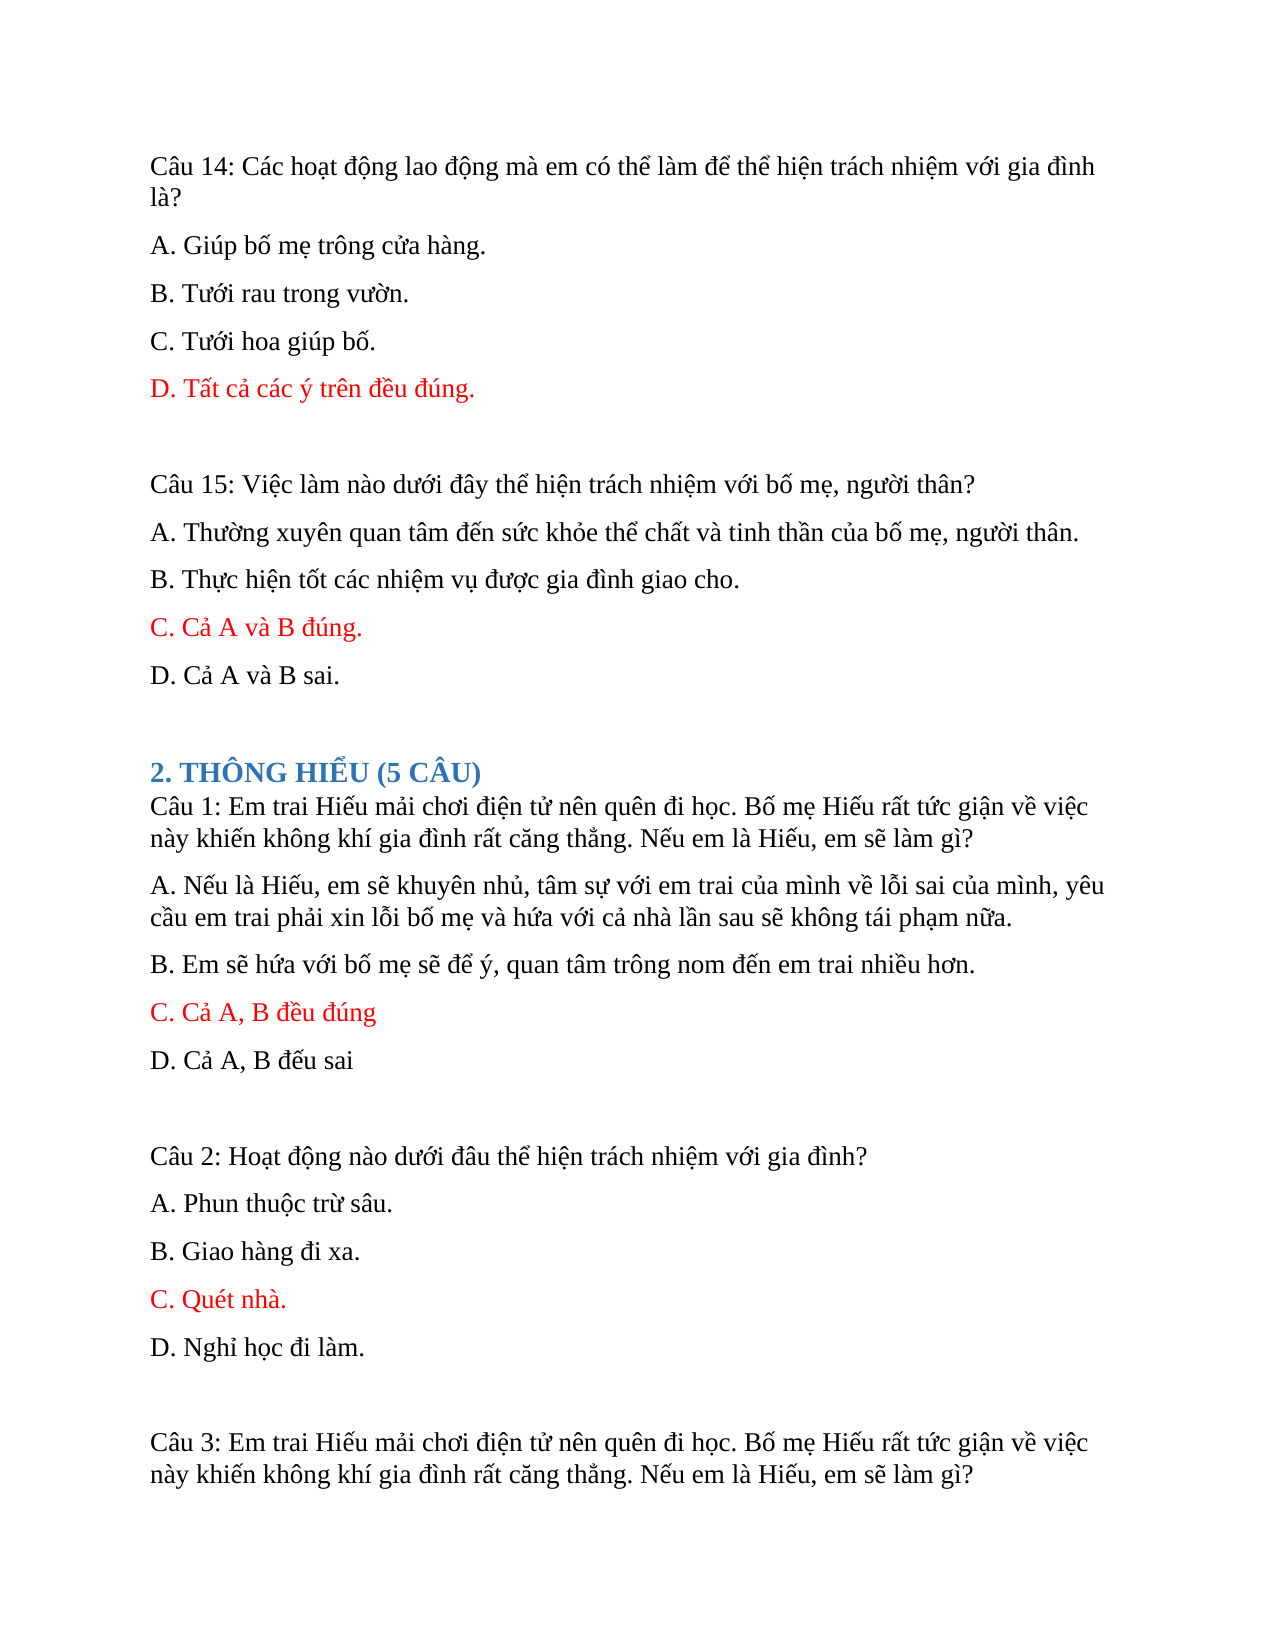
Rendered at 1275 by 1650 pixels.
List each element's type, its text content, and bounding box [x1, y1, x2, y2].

text D. Nghỉ học đi làm. [150, 1331, 1125, 1362]
text C. Cả A, B đều đúng [150, 996, 1125, 1027]
text A. Phun thuộc trừ sâu. [150, 1187, 1125, 1219]
text B. Tưới rau trong vườn. [150, 277, 1125, 308]
text B. Em sẽ hứa với bố mẹ sẽ để ý, quan tâm trông nom đến em trai nhiều hơn. [150, 948, 1125, 979]
text A. Thường xuyên quan tâm đến sức khỏe thể chất và tinh thần của bố mẹ, người thân. [150, 516, 1125, 547]
text B. Thực hiện tốt các nhiệm vụ được gia đình giao cho. [150, 564, 1125, 595]
text Câu 1: Em trai Hiếu mải chơi điện tử nên quên đi học. Bố mẹ Hiếu rất tức giận về việc này khiến không khí gia đình rất căng thẳng. Nếu em là Hiếu, em sẽ làm gì? [150, 791, 1125, 853]
subtitle 2. THÔNG HIỂU (5 CÂU) [150, 755, 1125, 788]
text D. Tất cả các ý trên đều đúng. [150, 372, 1125, 403]
text D. Cả A và B sai. [150, 659, 1125, 690]
text Câu 14: Các hoạt động lao động mà em có thể làm để thể hiện trách nhiệm với gia đình là? [150, 150, 1125, 212]
text D. Cả A, B đếu sai [150, 1044, 1125, 1075]
text Câu 15: Việc làm nào dưới đây thể hiện trách nhiệm với bố mẹ, người thân? [150, 468, 1125, 499]
text Câu 3: Em trai Hiếu mải chơi điện tử nên quên đi học. Bố mẹ Hiếu rất tức giận về việc này khiến không khí gia đình rất căng thẳng. Nếu em là Hiếu, em sẽ làm gì? [150, 1427, 1125, 1489]
text A. Nếu là Hiếu, em sẽ khuyên nhủ, tâm sự với em trai của mình về lỗi sai của mình, yêu cầu em trai phải xin lỗi bố mẹ và hứa với cả nhà lần sau sẽ không tái phạm nữa. [150, 869, 1125, 932]
text C. Quét nhà. [150, 1283, 1125, 1314]
text C. Cả A và B đúng. [150, 611, 1125, 643]
text C. Tưới hoa giúp bố. [150, 324, 1125, 356]
text Câu 2: Hoạt động nào dưới đâu thể hiện trách nhiệm với gia đình? [150, 1140, 1125, 1171]
text B. Giao hàng đi xa. [150, 1235, 1125, 1266]
text A. Giúp bố mẹ trông cửa hàng. [150, 229, 1125, 260]
